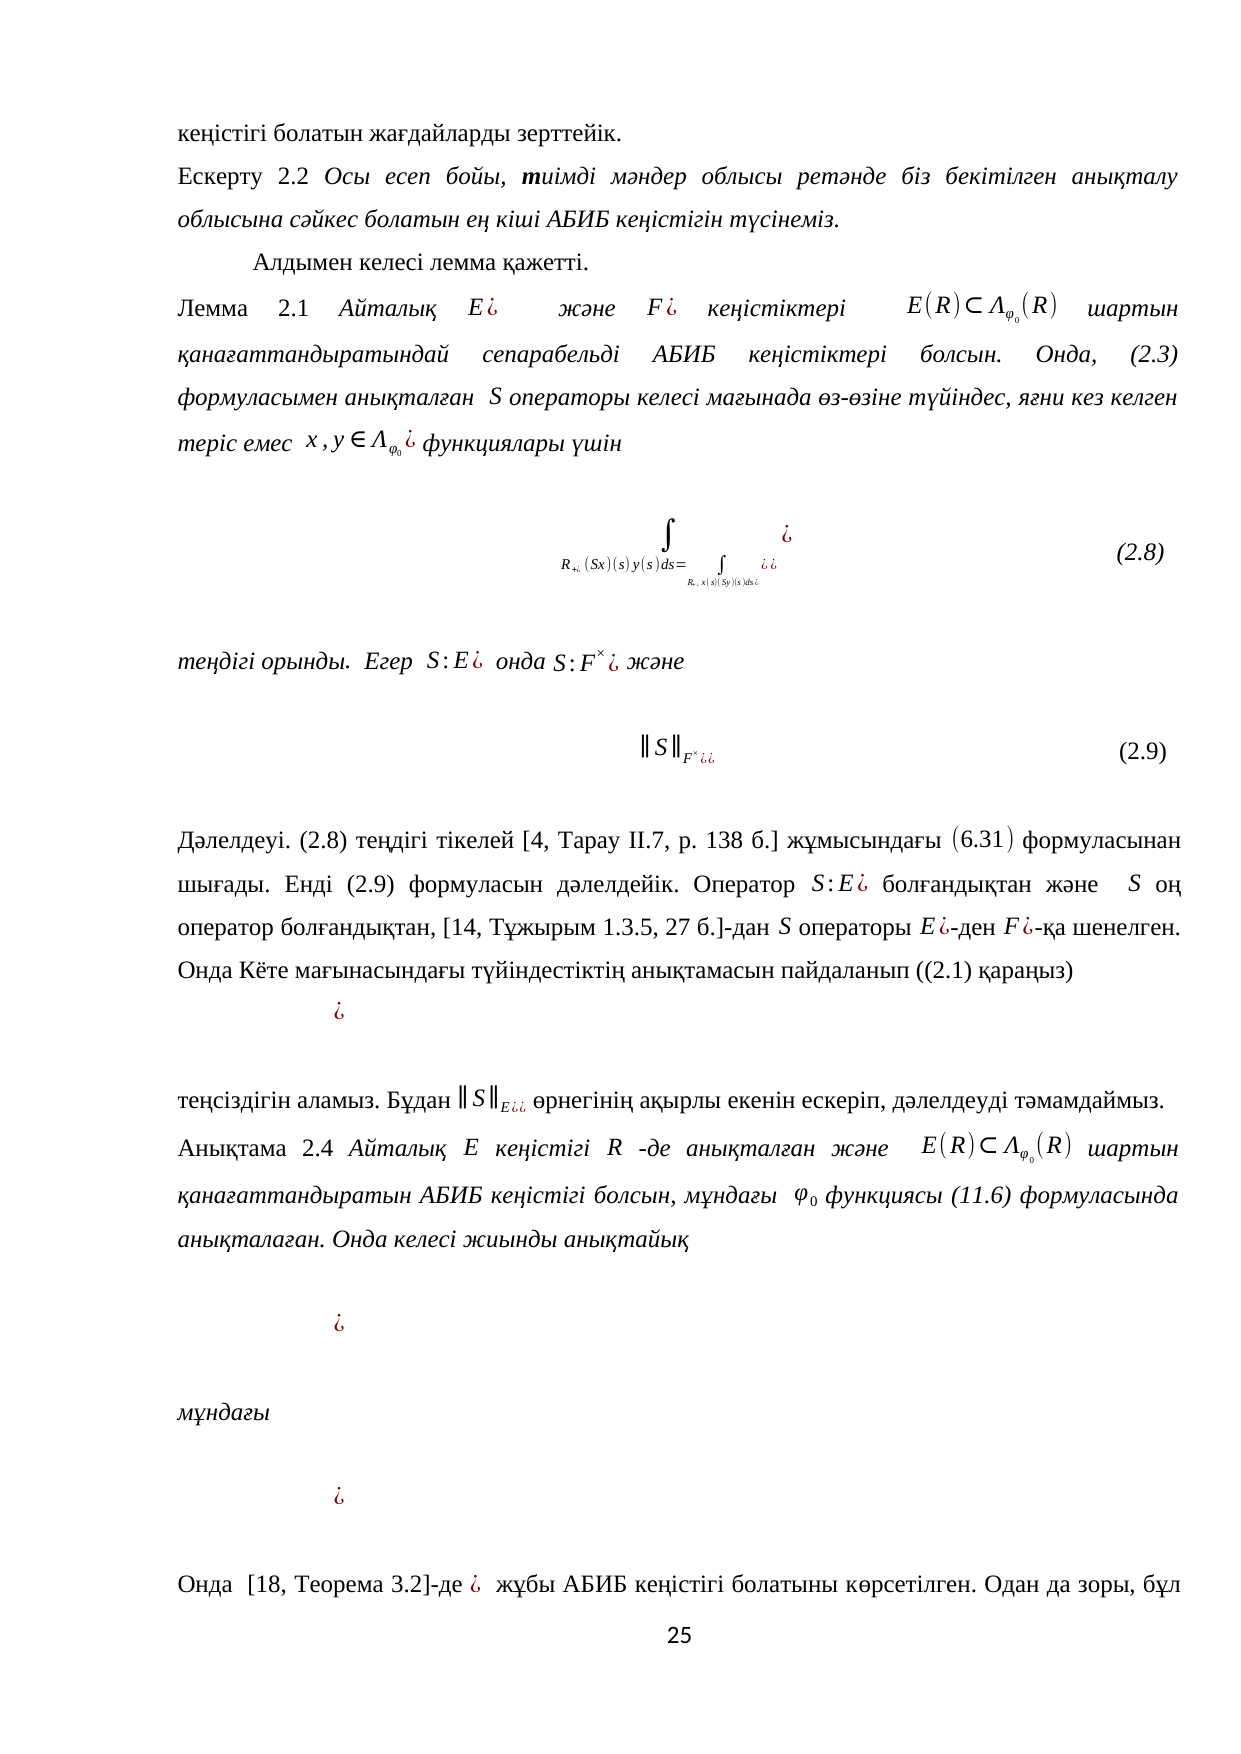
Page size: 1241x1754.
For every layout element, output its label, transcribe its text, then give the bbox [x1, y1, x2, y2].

text мұндағы [177, 1397, 1181, 1426]
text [177, 1569, 1181, 1598]
text Дәлелдеуі. (2.8) теңдігі тікелей [4, Тарау II.7, p. 138 б.] жұмысындағы формуласынан шығады. Енді (2.9) формуласын дәлелдейік. Оператор болғандықтан және оң оператор болғандықтан, [14, Тұжырым 1.3.5, 27 б.]-дан операторы -ден -қа шенелген. Онда Кёте мағынасындағы түйіндестіктің анықтамасын пайдаланып ((2.1) қараңыз) [177, 824, 1181, 984]
text теңдігі орынды Егер онда және [177, 645, 1181, 676]
text (2.9) [177, 733, 1181, 767]
text (2.8) [177, 516, 1181, 587]
text теңсіздігін аламыз. Бұдан өрнегінің ақырлы екенін ескеріп, дәлелдеуді тәмамдаймыз. [177, 1084, 1181, 1116]
text Лемма 2.1 Айталық және кеңістіктері шартын қанағаттандыратындай сепарабельді АБИБ кеңістіктері болсын. Онда, (2.3) формуласымен анықталған операторы келесі мағынада өз-өзіне түйіндес, яғни кез келген теріс емес функциялары үшін [177, 291, 1181, 459]
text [177, 118, 1181, 147]
text Ескерту 2.2 Осы есеп бойы, тиімді мәндер облысы ретәнде біз бекітілген анықталу облысына сәйкес болатын ең кіші АБИБ кеңістігін түсінеміз. [177, 161, 1181, 233]
text Алдымен келесі лемма қажетті. [177, 247, 1181, 276]
text Анықтама 2.4 Айталық кеңістігі -де анықталған және шартын қанағаттандыратын АБИБ кеңістігі болсын, мұндағы функциясы (11.6) формуласында анықталаған. Онда келесі жиынды анықтайық [177, 1130, 1181, 1253]
